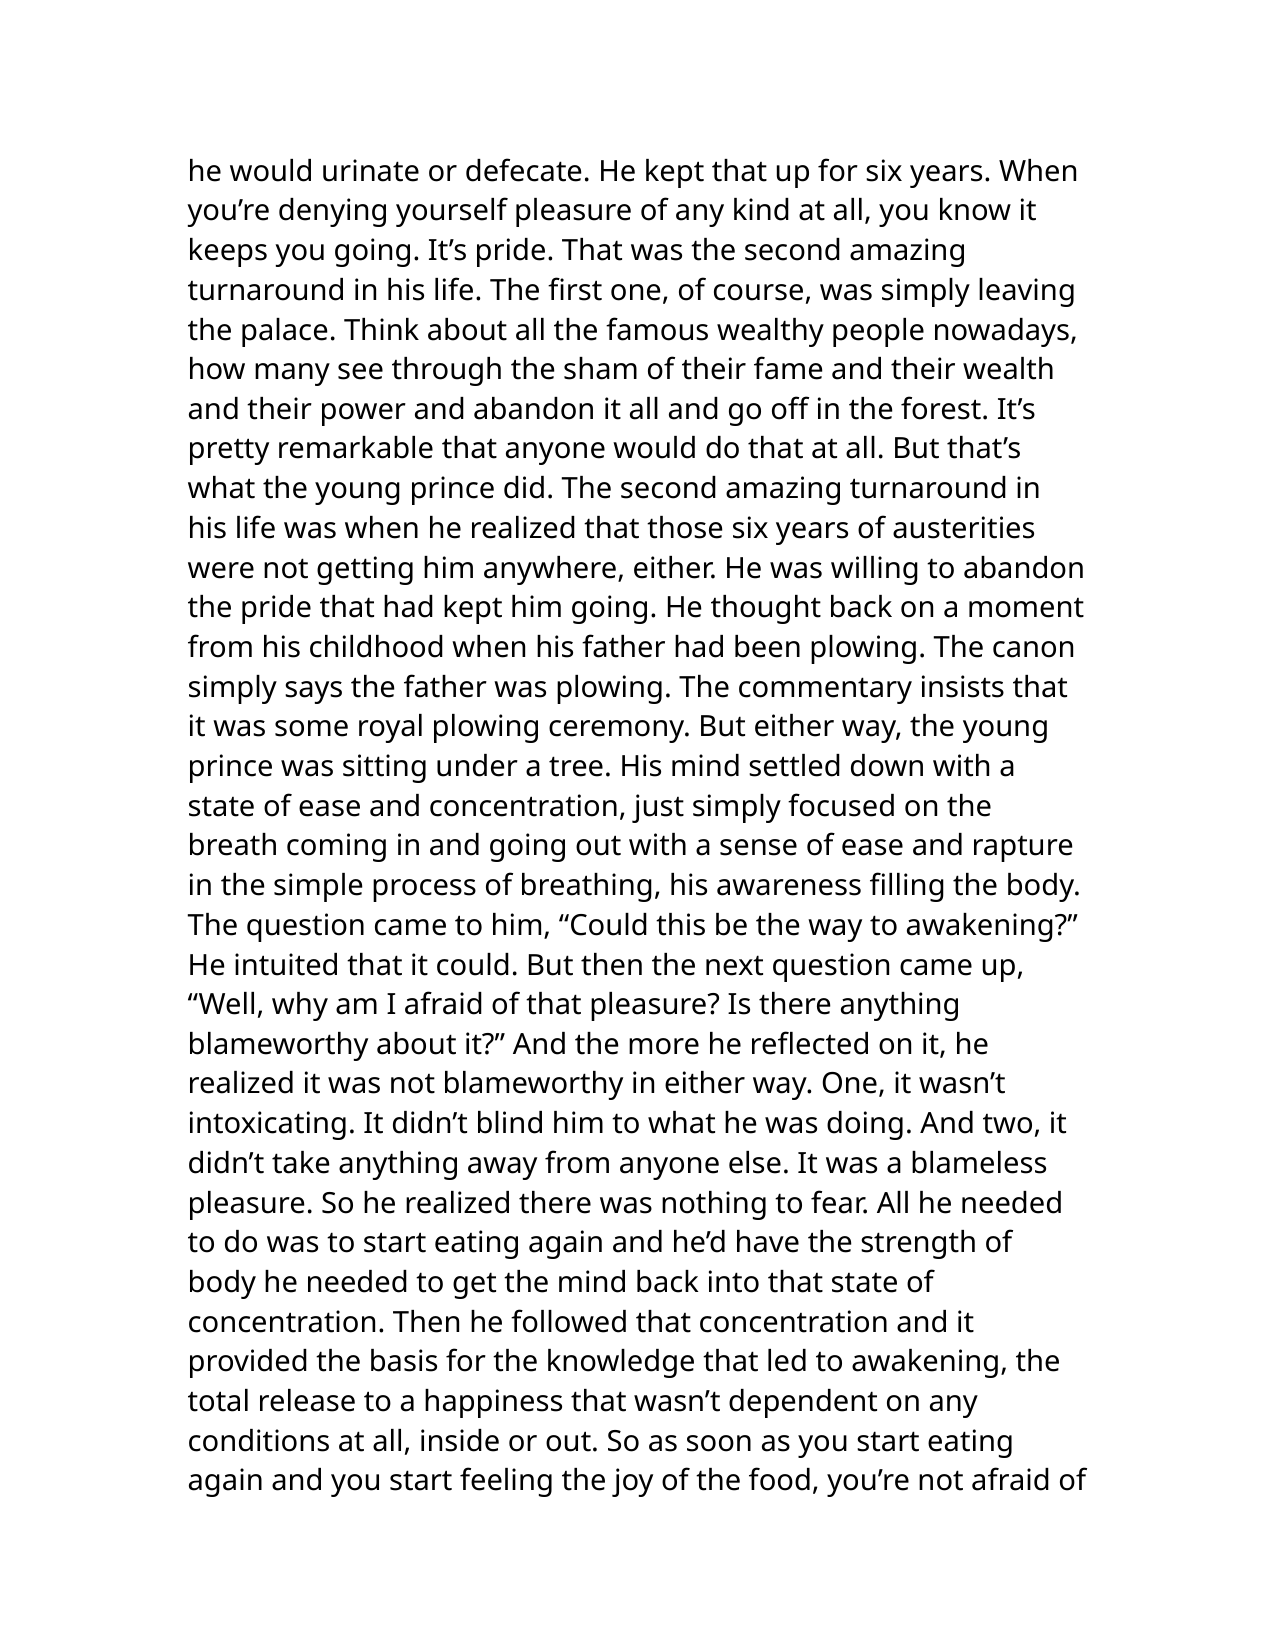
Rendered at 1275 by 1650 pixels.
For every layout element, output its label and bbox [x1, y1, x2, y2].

text [187, 150, 1087, 1499]
